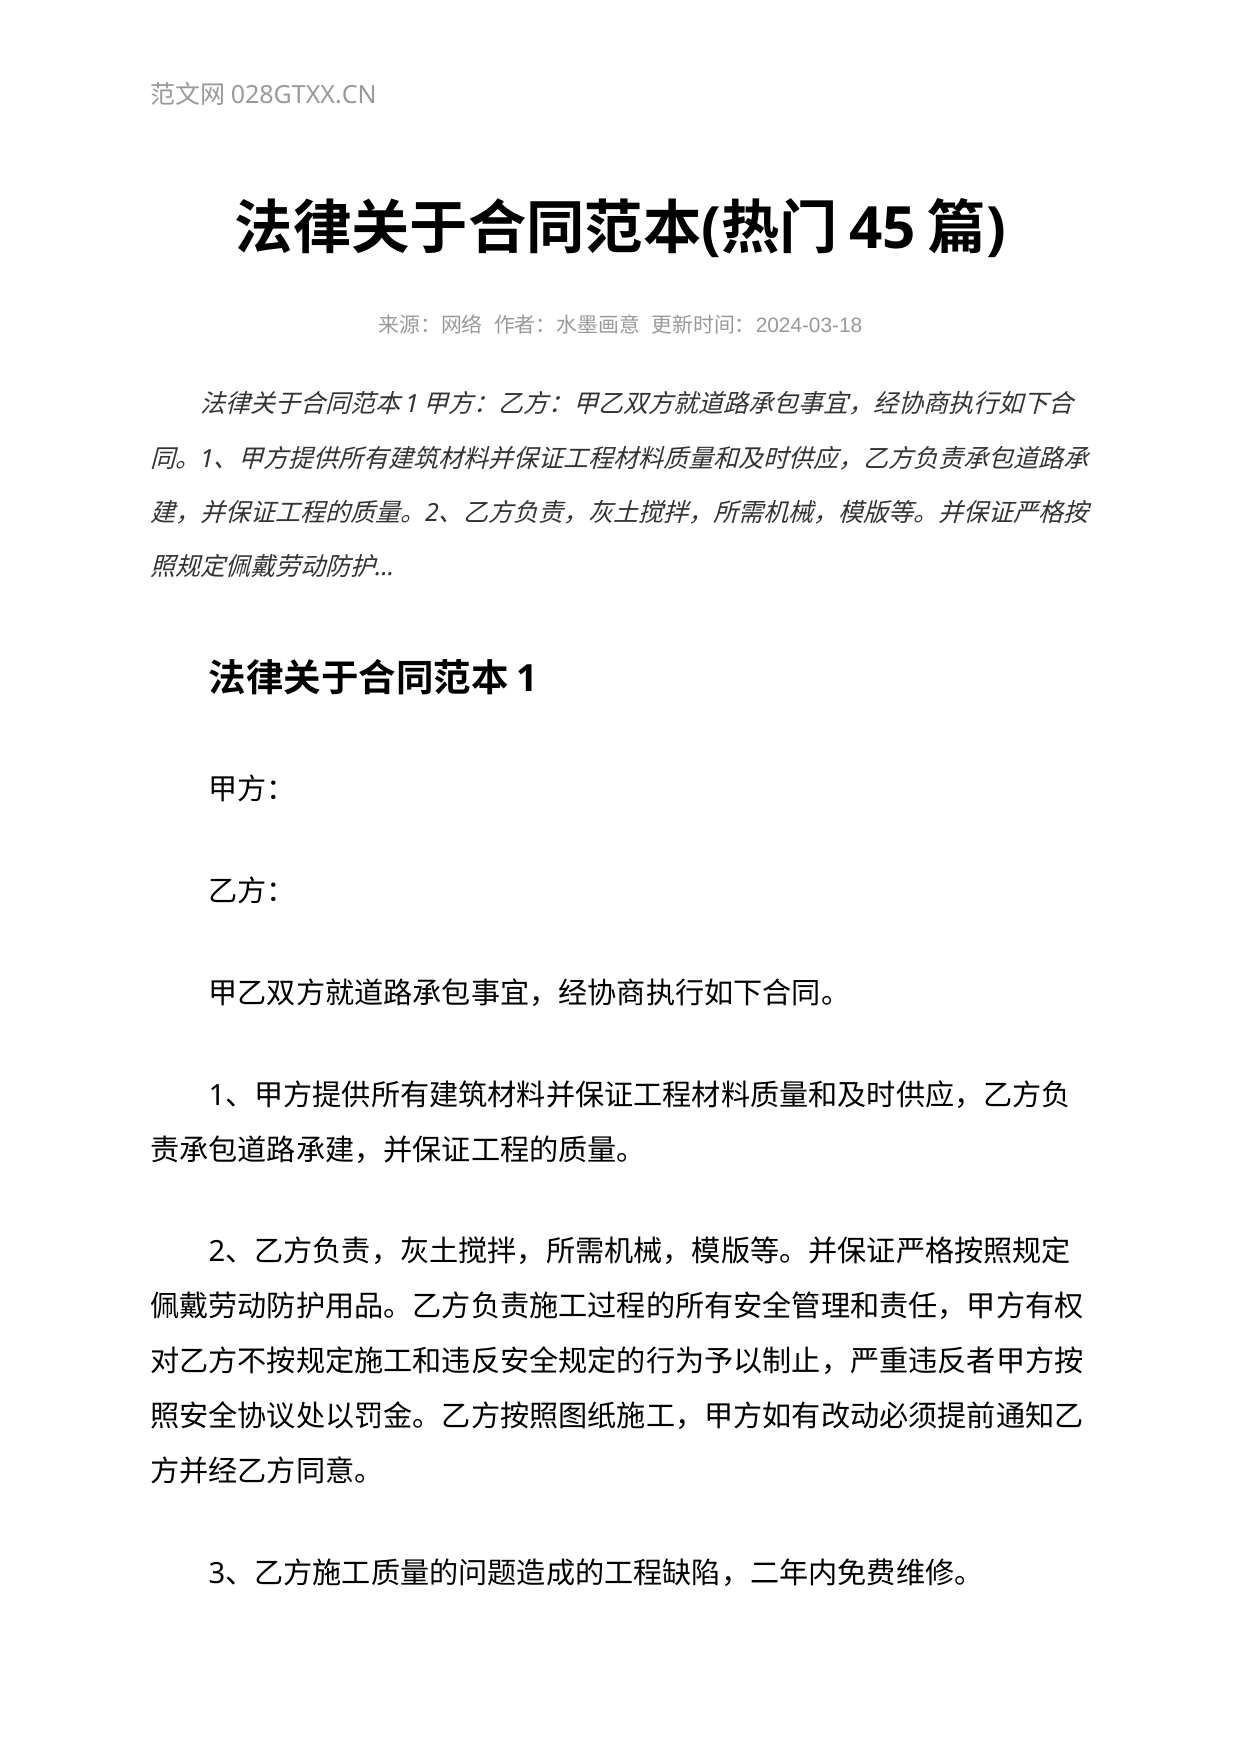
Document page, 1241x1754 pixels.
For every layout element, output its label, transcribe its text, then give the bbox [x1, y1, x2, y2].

subtitle 法律关于合同范本(热门45篇) [150, 181, 1090, 266]
text 3、乙方施工质量的问题造成的工程缺陷，二年内免费维修。 [150, 1549, 1090, 1592]
text 法律关于合同范本1甲方：乙方：甲乙双方就道路承包事宜，经协商执行如下合同。1、甲方提供所有建筑材料并保证工程材料质量和及时供应，乙方负责承包道路承建，并保证工程的质量。2、乙方负责，灰土搅拌，所需机械，模版等。并保证严格按照规定佩戴劳动防护... [150, 384, 1090, 583]
text 来源：网络 作者：水墨画意 更新时间：2024-03-18 [150, 313, 1090, 337]
text 甲方： [150, 766, 1090, 808]
text 甲乙双方就道路承包事宜，经协商执行如下合同。 [150, 969, 1090, 1012]
text 乙方： [150, 867, 1090, 910]
text 法律关于合同范本1 [150, 648, 1090, 703]
text 2、乙方负责，灰土搅拌，所需机械，模版等。并保证严格按照规定佩戴劳动防护用品。乙方负责施工过程的所有安全管理和责任，甲方有权对乙方不按规定施工和违反安全规定的行为予以制止，严重违反者甲方按照安全协议处以罚金。乙方按照图纸施工，甲方如有改动必须提前通知乙方并经乙方同意。 [150, 1228, 1090, 1490]
text 1、甲方提供所有建筑材料并保证工程材料质量和及时供应，乙方负责承包道路承建，并保证工程的质量。 [150, 1071, 1090, 1168]
